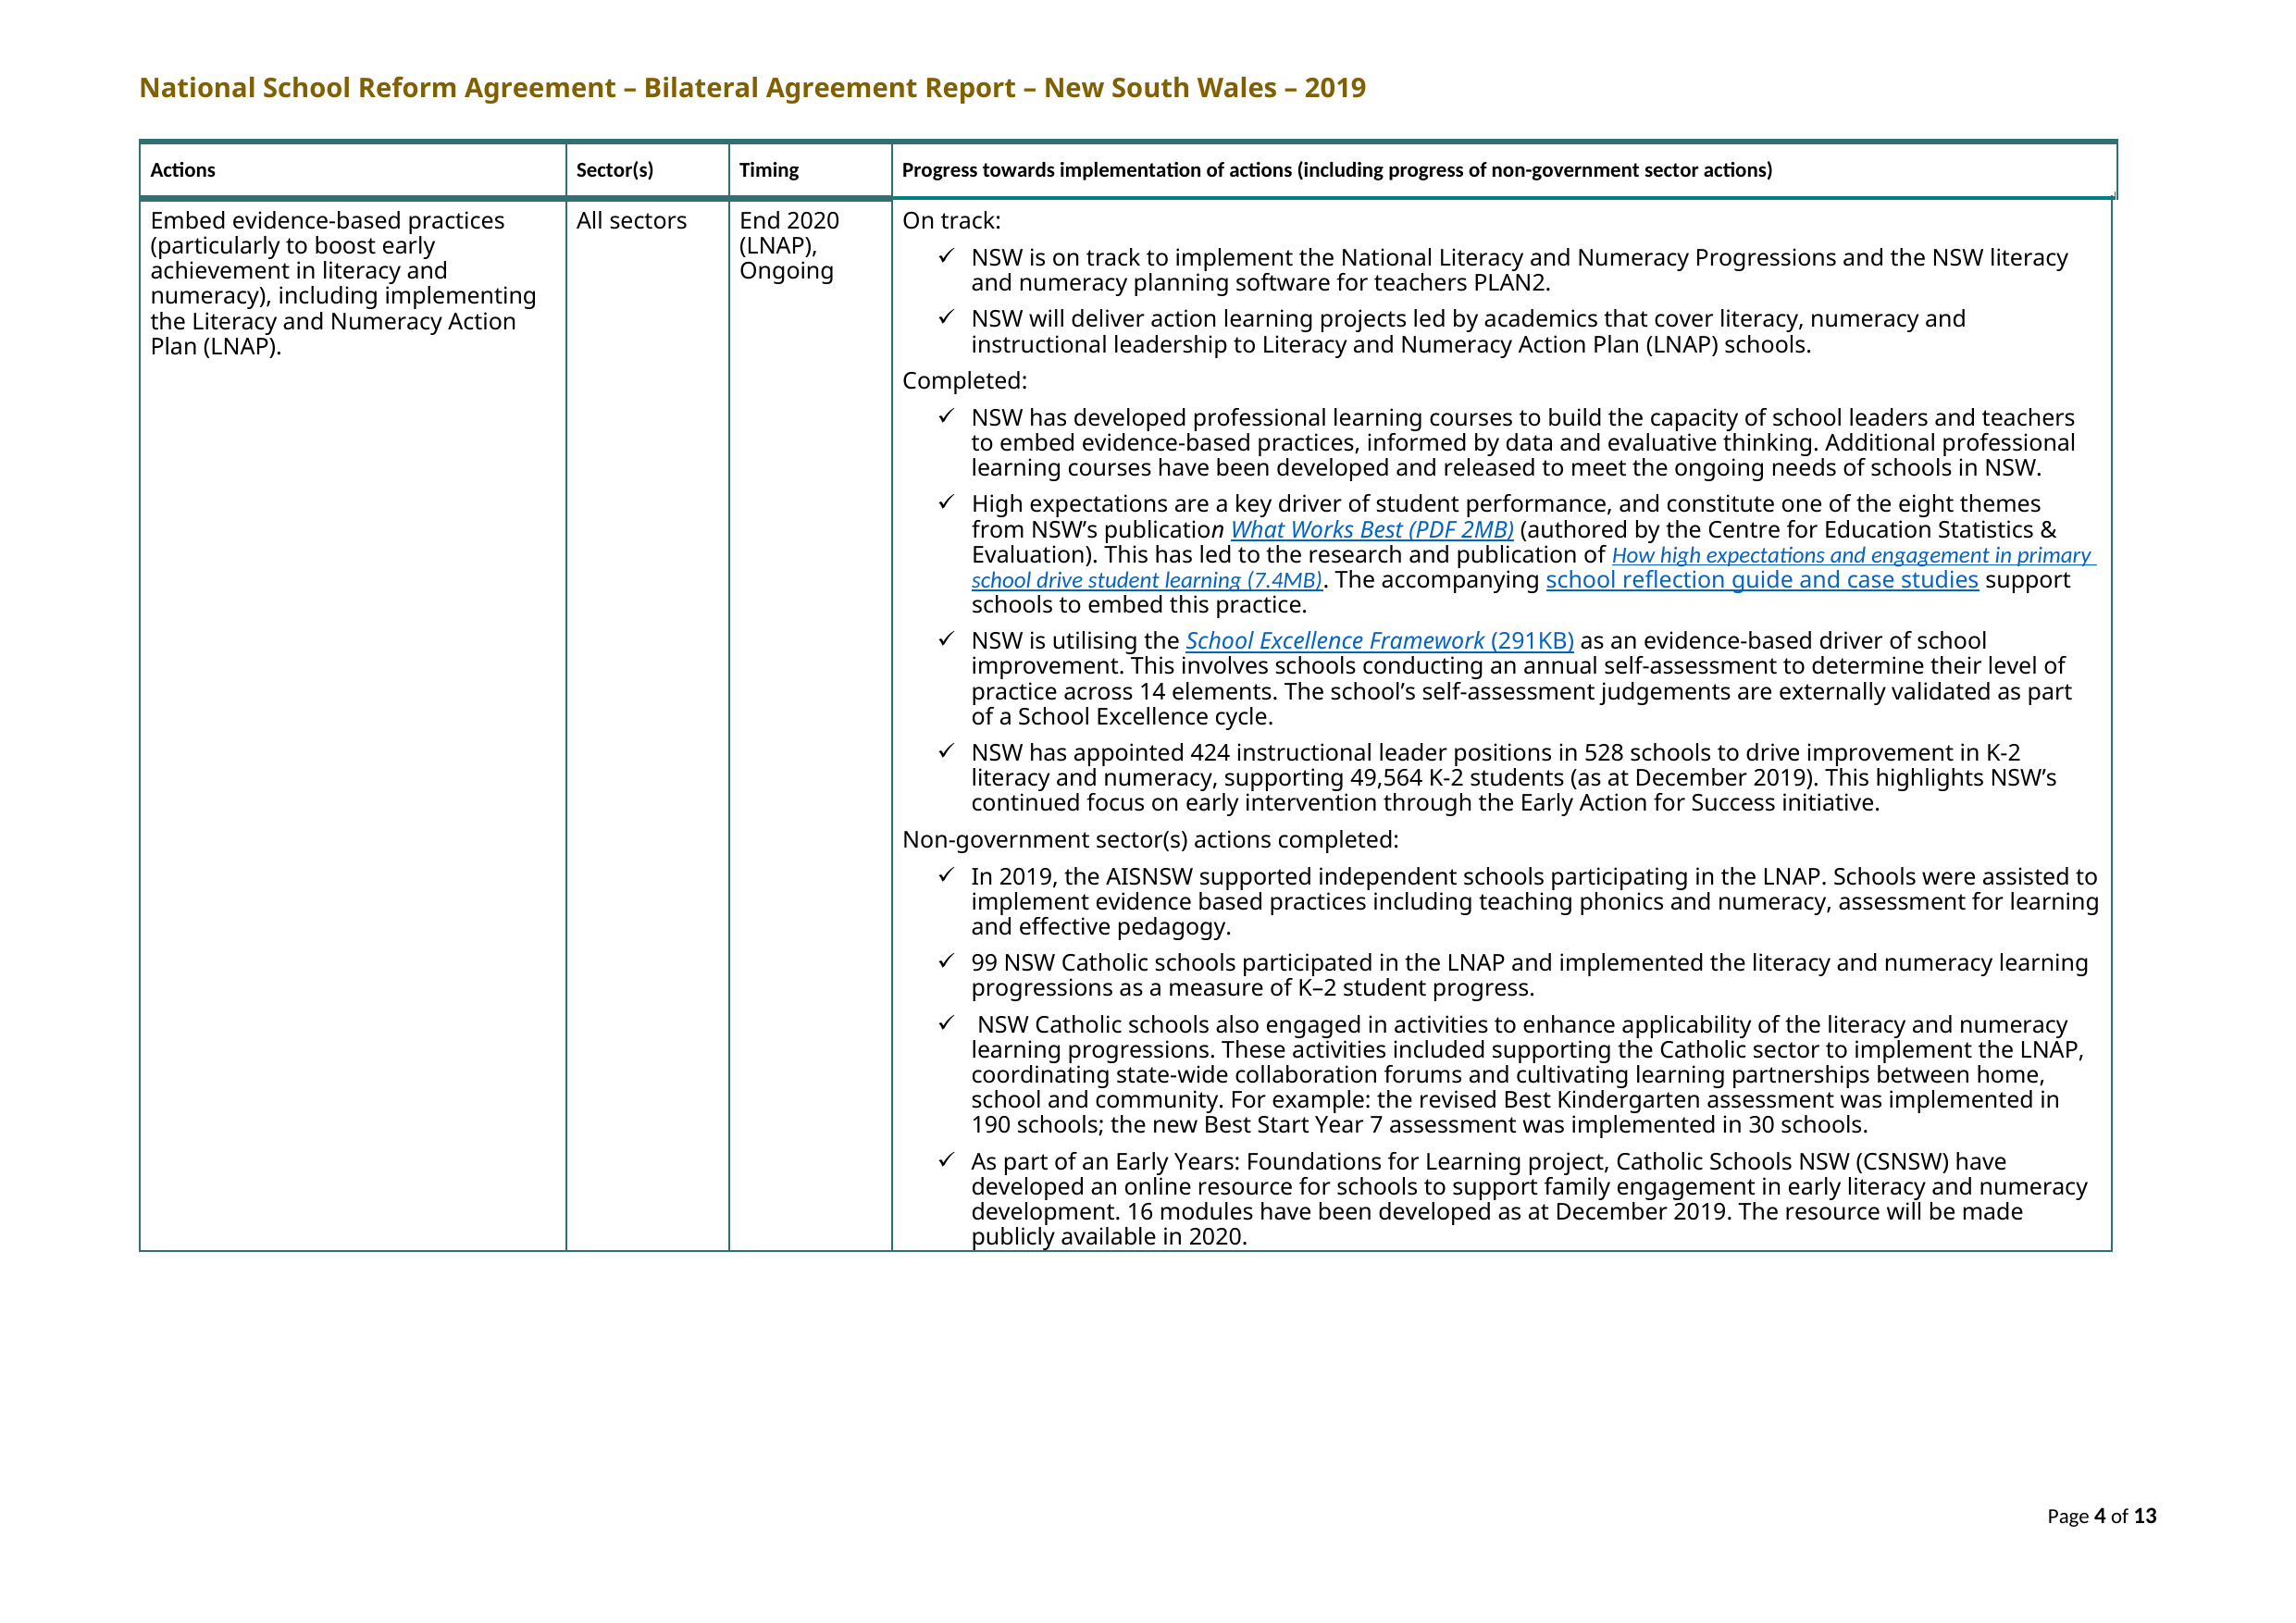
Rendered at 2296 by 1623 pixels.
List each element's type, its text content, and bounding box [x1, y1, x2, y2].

table_header Progress towards implementation of actions (including progress of non-government sector actions) [893, 144, 2116, 195]
table_cell On track: NSW is on track to implement the National Literacy and Numeracy Progressions and the NSW literacy and numeracy planning software for teachers PLAN2. NSW will deliver action learning projects led by academics that cover literacy, numeracy and instructional leadership to Literacy and Numeracy Action Plan (LNAP) schools. Completed: NSW has developed professional learning courses to build the capacity of school leaders and teachers to embed evidence-based practices, informed by data and evaluative thinking. Additional professional learning courses have been developed and released to meet the ongoing needs of schools in NSW. High expectations are a key driver of student performance, and constitute one of the eight themes from NSW’s publication What Works Best (PDF 2MB) (authored by the Centre for Education Statistics & Evaluation). This has led to the research and publication of How high expectations and engagement in primary school drive student learning (7.4MB). The accompanying school reflection guide and case studies support schools to embed this practice. NSW is utilising the School Excellence Framework (291KB) as an evidence-based driver of school improvement. This involves schools conducting an annual self-assessment to determine their level of practice across 14 elements. The school’s self-assessment judgements are externally validated as part of a School Excellence cycle. NSW has appointed 424 instructional leader positions in 528 schools to drive improvement in K-2 literacy and numeracy, supporting 49,564 K-2 students (as at December 2019). This highlights NSW’s continued focus on early intervention through the Early Action for Success initiative. Non-government sector(s) actions completed: In 2019, the AISNSW supported independent schools participating in the LNAP. Schools were assisted to implement evidence based practices including teaching phonics and numeracy, assessment for learning and effective pedagogy. 99 NSW Catholic schools participated in the LNAP and implemented the literacy and numeracy learning progressions as a measure of K–2 student progress. NSW Catholic schools also engaged in activities to enhance applicability of the literacy and numeracy learning progressions. These activities included supporting the Catholic sector to implement the LNAP, coordinating state-wide collaboration forums and cultivating learning partnerships between home, school and community. For example: the revised Best Kindergarten assessment was implemented in 190 schools; the new Best Start Year 7 assessment was implemented in 30 schools. As part of an Early Years: Foundations for Learning project, Catholic Schools NSW (CSNSW) have developed an online resource for schools to support family engagement in early literacy and numeracy development. 16 modules have been developed as at December 2019. The resource will be made publicly available in 2020. [893, 200, 2111, 1250]
table_header Actions [141, 144, 565, 195]
table_cell All sectors [567, 202, 728, 1250]
table_header Timing [730, 144, 891, 195]
table_cell Embed evidence-based practices (particularly to boost early achievement in literacy and numeracy), including implementing the Literacy and Numeracy Action Plan (LNAP). [141, 202, 565, 1250]
table_cell End 2020 (LNAP), Ongoing [730, 202, 891, 1250]
table_header Sector(s) [567, 144, 728, 195]
